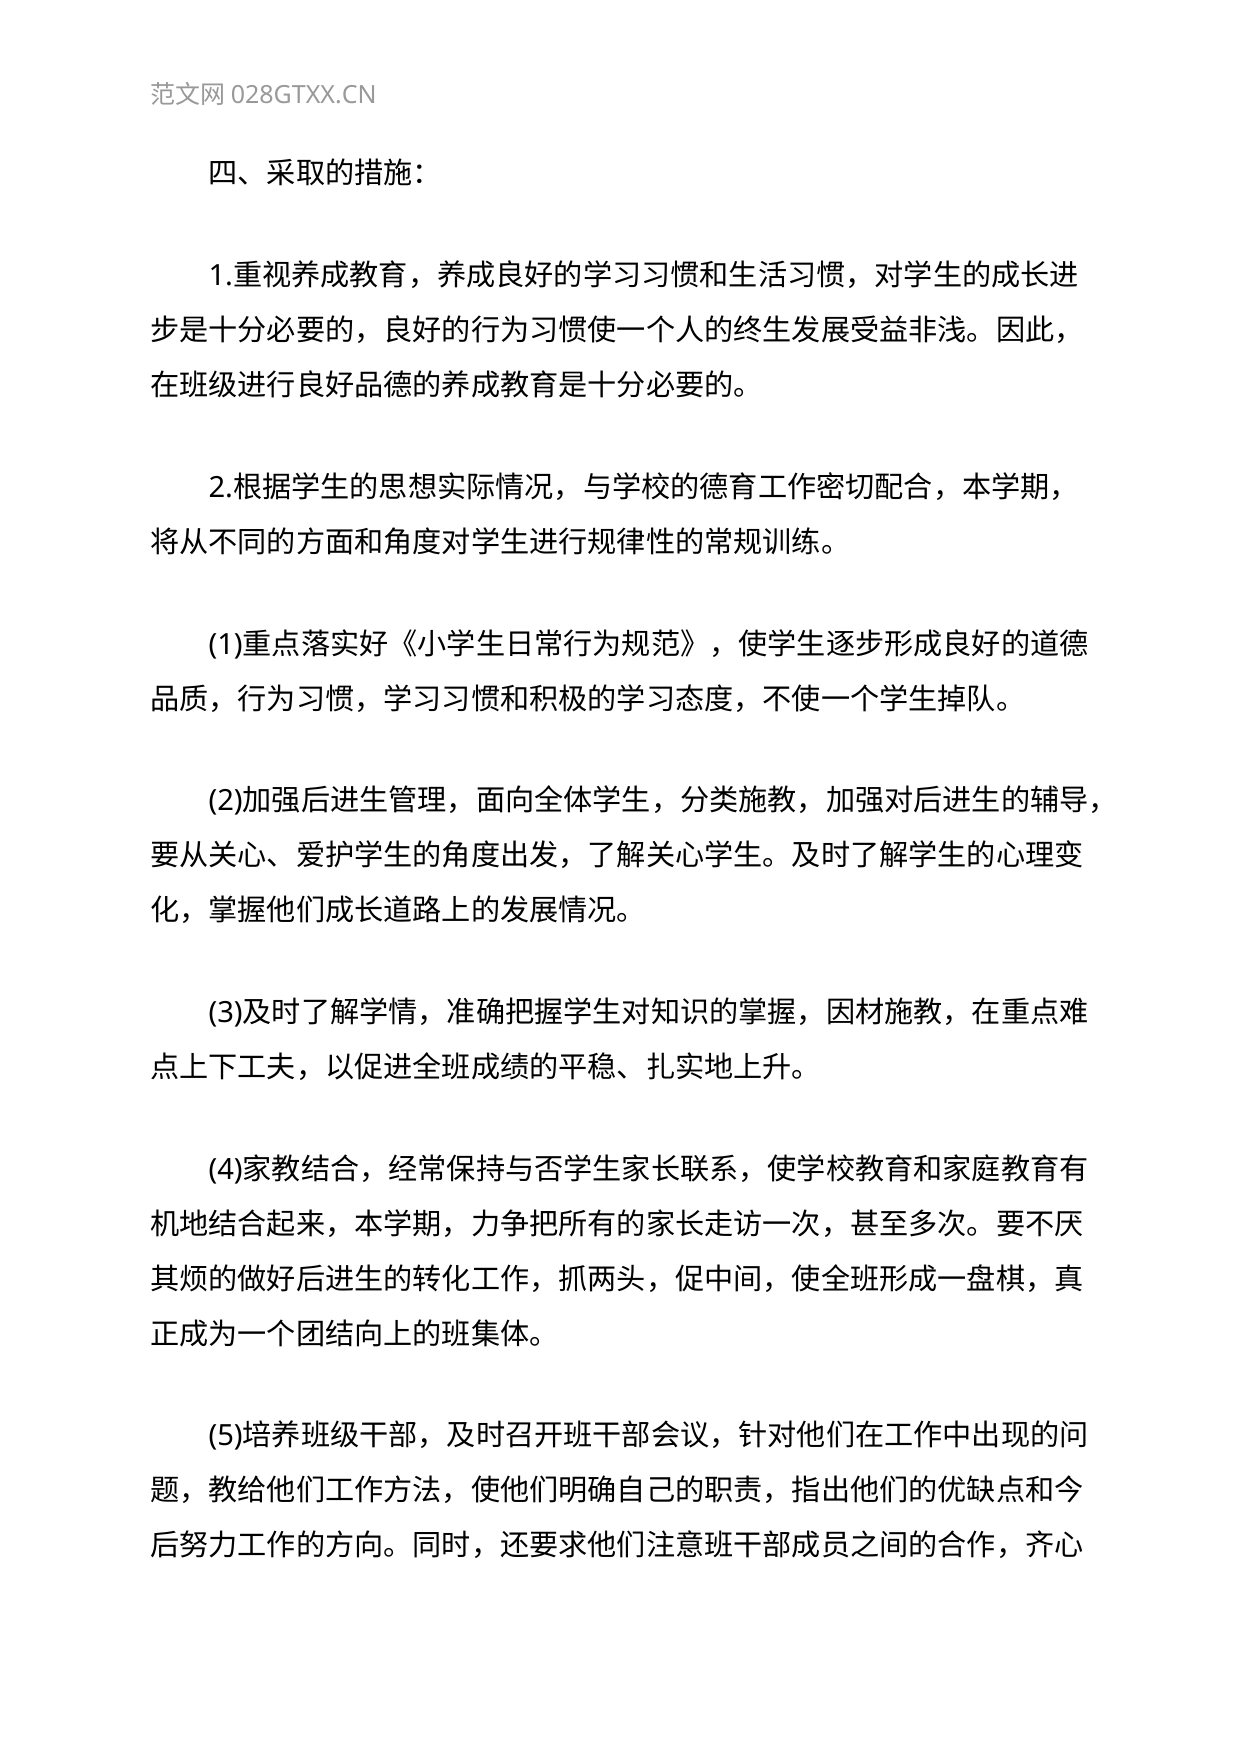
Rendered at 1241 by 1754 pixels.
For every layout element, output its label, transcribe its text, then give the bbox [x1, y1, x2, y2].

text 2.根据学生的思想实际情况，与学校的德育工作密切配合，本学期，将从不同的方面和角度对学生进行规律性的常规训练。 [150, 463, 1090, 561]
text (2)加强后进生管理，面向全体学生，分类施教，加强对后进生的辅导，要从关心、爱护学生的角度出发，了解关心学生。及时了解学生的心理变化，掌握他们成长道路上的发展情况。 [150, 777, 1090, 929]
text 1.重视养成教育，养成良好的学习习惯和生活习惯，对学生的成长进步是十分必要的，良好的行为习惯使一个人的终生发展受益非浅。因此，在班级进行良好品德的养成教育是十分必要的。 [150, 252, 1090, 404]
text 四、采取的措施： [150, 150, 1090, 192]
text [150, 1412, 1090, 1564]
text (1)重点落实好《小学生日常行为规范》，使学生逐步形成良好的道德品质，行为习惯，学习习惯和积极的学习态度，不使一个学生掉队。 [150, 620, 1090, 717]
text (3)及时了解学情，准确把握学生对知识的掌握，因材施教，在重点难点上下工夫，以促进全班成绩的平稳、扎实地上升。 [150, 989, 1090, 1086]
text (4)家教结合，经常保持与否学生家长联系，使学校教育和家庭教育有机地结合起来，本学期，力争把所有的家长走访一次，甚至多次。要不厌其烦的做好后进生的转化工作，抓两头，促中间，使全班形成一盘棋，真正成为一个团结向上的班集体。 [150, 1145, 1090, 1352]
